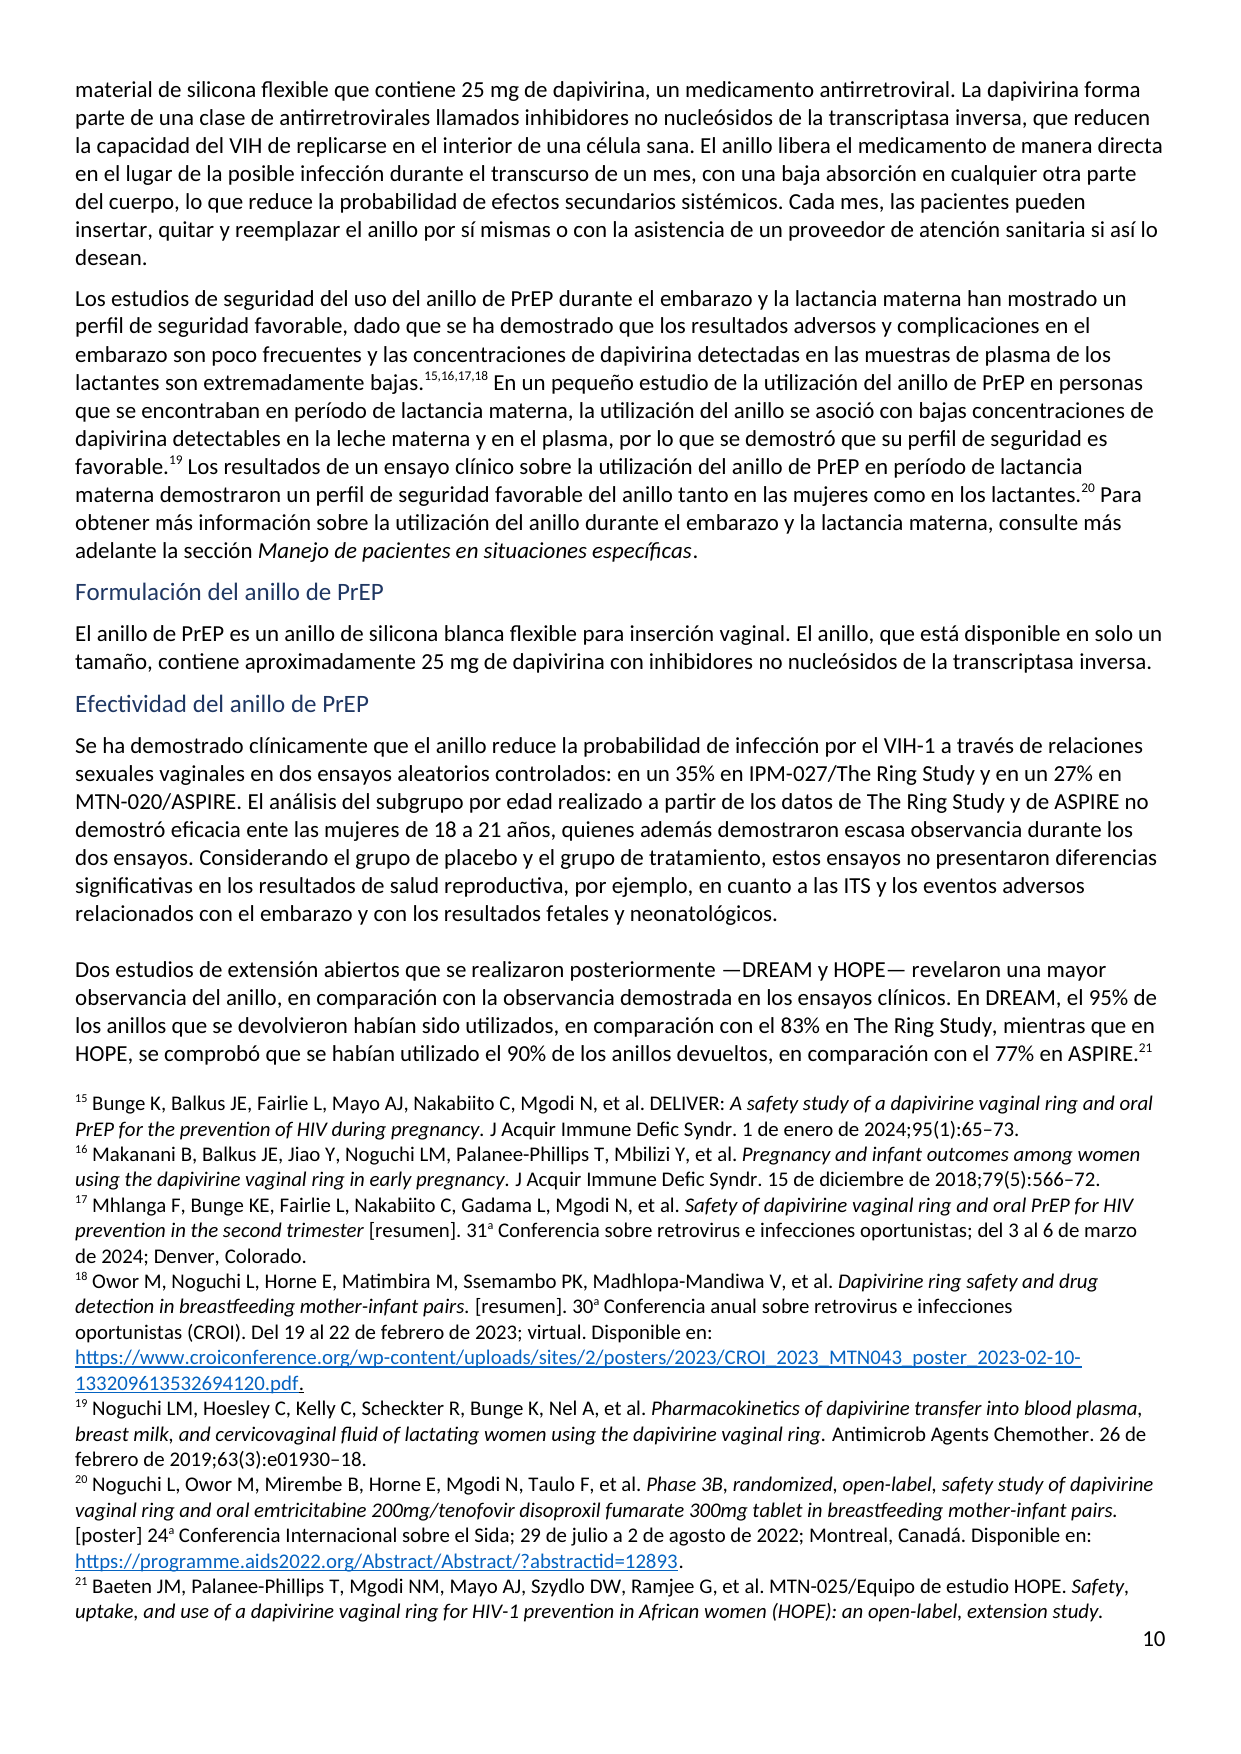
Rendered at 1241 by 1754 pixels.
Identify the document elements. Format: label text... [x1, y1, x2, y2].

text Dos estudios de extensión abiertos que se realizaron posteriormente —DREAM y HOPE— revelaron una mayor observancia del anillo, en comparación con la observancia demostrada en los ensayos clínicos. En DREAM, el 95% de los anillos que se devolvieron habían sido utilizados, en comparación con el 83% en The Ring Study, mientras que en HOPE, se comprobó que se habían utilizado el 90% de los anillos devueltos, en comparación con el 77% en ASPIRE. Los distintos análisis de eficacia entre las participantes que utilizaron este método de manera sistemática indican que el anillo de PrEP puede reducir la probabilidad de infección por el VIH durante una relación sexual vaginal receptiva en un 50% o más si se utiliza de forma sistemática durante un mes., En otros estudios que analizan la seguridad y la aceptabilidad del anillo en adolescentes y personas jóvenes con sexo femenino asignado al nacer de entre 15 y 21 años se ha demostrado que el anillo resulta aceptable para las personas más jóvenes, que tiene un perfil de seguridad favorable similar entre las más jóvenes y mujeres de más edad, y que las jóvenes pueden utilizarlo de manera eficaz si reciben el apoyo adecuado para la observancia., [75, 955, 1165, 1067]
text Los estudios de seguridad del uso del anillo de PrEP durante el embarazo y la lactancia materna han mostrado un perfil de seguridad favorable, dado que se ha demostrado que los resultados adversos y complicaciones en el embarazo son poco frecuentes y las concentraciones de dapivirina detectadas en las muestras de plasma de los lactantes son extremadamente bajas.,,, En un pequeño estudio de la utilización del anillo de PrEP en personas que se encontraban en período de lactancia materna, la utilización del anillo se asoció con bajas concentraciones de dapivirina detectables en la leche materna y en el plasma, por lo que se demostró que su perfil de seguridad es favorable. Los resultados de un ensayo clínico sobre la utilización del anillo de PrEP en período de lactancia materna demostraron un perfil de seguridad favorable del anillo tanto en las mujeres como en los lactantes. Para obtener más información sobre la utilización del anillo durante el embarazo y la lactancia materna, consulte más adelante la sección Manejo de pacientes en situaciones específicas. [75, 284, 1165, 564]
text El anillo de PrEP es un anillo de silicona blanca flexible para inserción vaginal. El anillo, que está disponible en solo un tamaño, contiene aproximadamente 25 mg de dapivirina con inhibidores no nucleósidos de la transcriptasa inversa. [75, 619, 1165, 675]
subtitle Efectividad del anillo de PrEP [75, 688, 1165, 718]
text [75, 75, 1165, 271]
text Se ha demostrado clínicamente que el anillo reduce la probabilidad de infección por el VIH-1 a través de relaciones sexuales vaginales en dos ensayos aleatorios controlados: en un 35% en IPM-027/The Ring Study y en un 27% en MTN-020/ASPIRE. El análisis del subgrupo por edad realizado a partir de los datos de The Ring Study y de ASPIRE no demostró eficacia ente las mujeres de 18 a 21 años, quienes además demostraron escasa observancia durante los dos ensayos. Considerando el grupo de placebo y el grupo de tratamiento, estos ensayos no presentaron diferencias significativas en los resultados de salud reproductiva, por ejemplo, en cuanto a las ITS y los eventos adversos relacionados con el embarazo y con los resultados fetales y neonatológicos. [75, 731, 1165, 927]
subtitle Formulación del anillo de PrEP [75, 576, 1165, 607]
